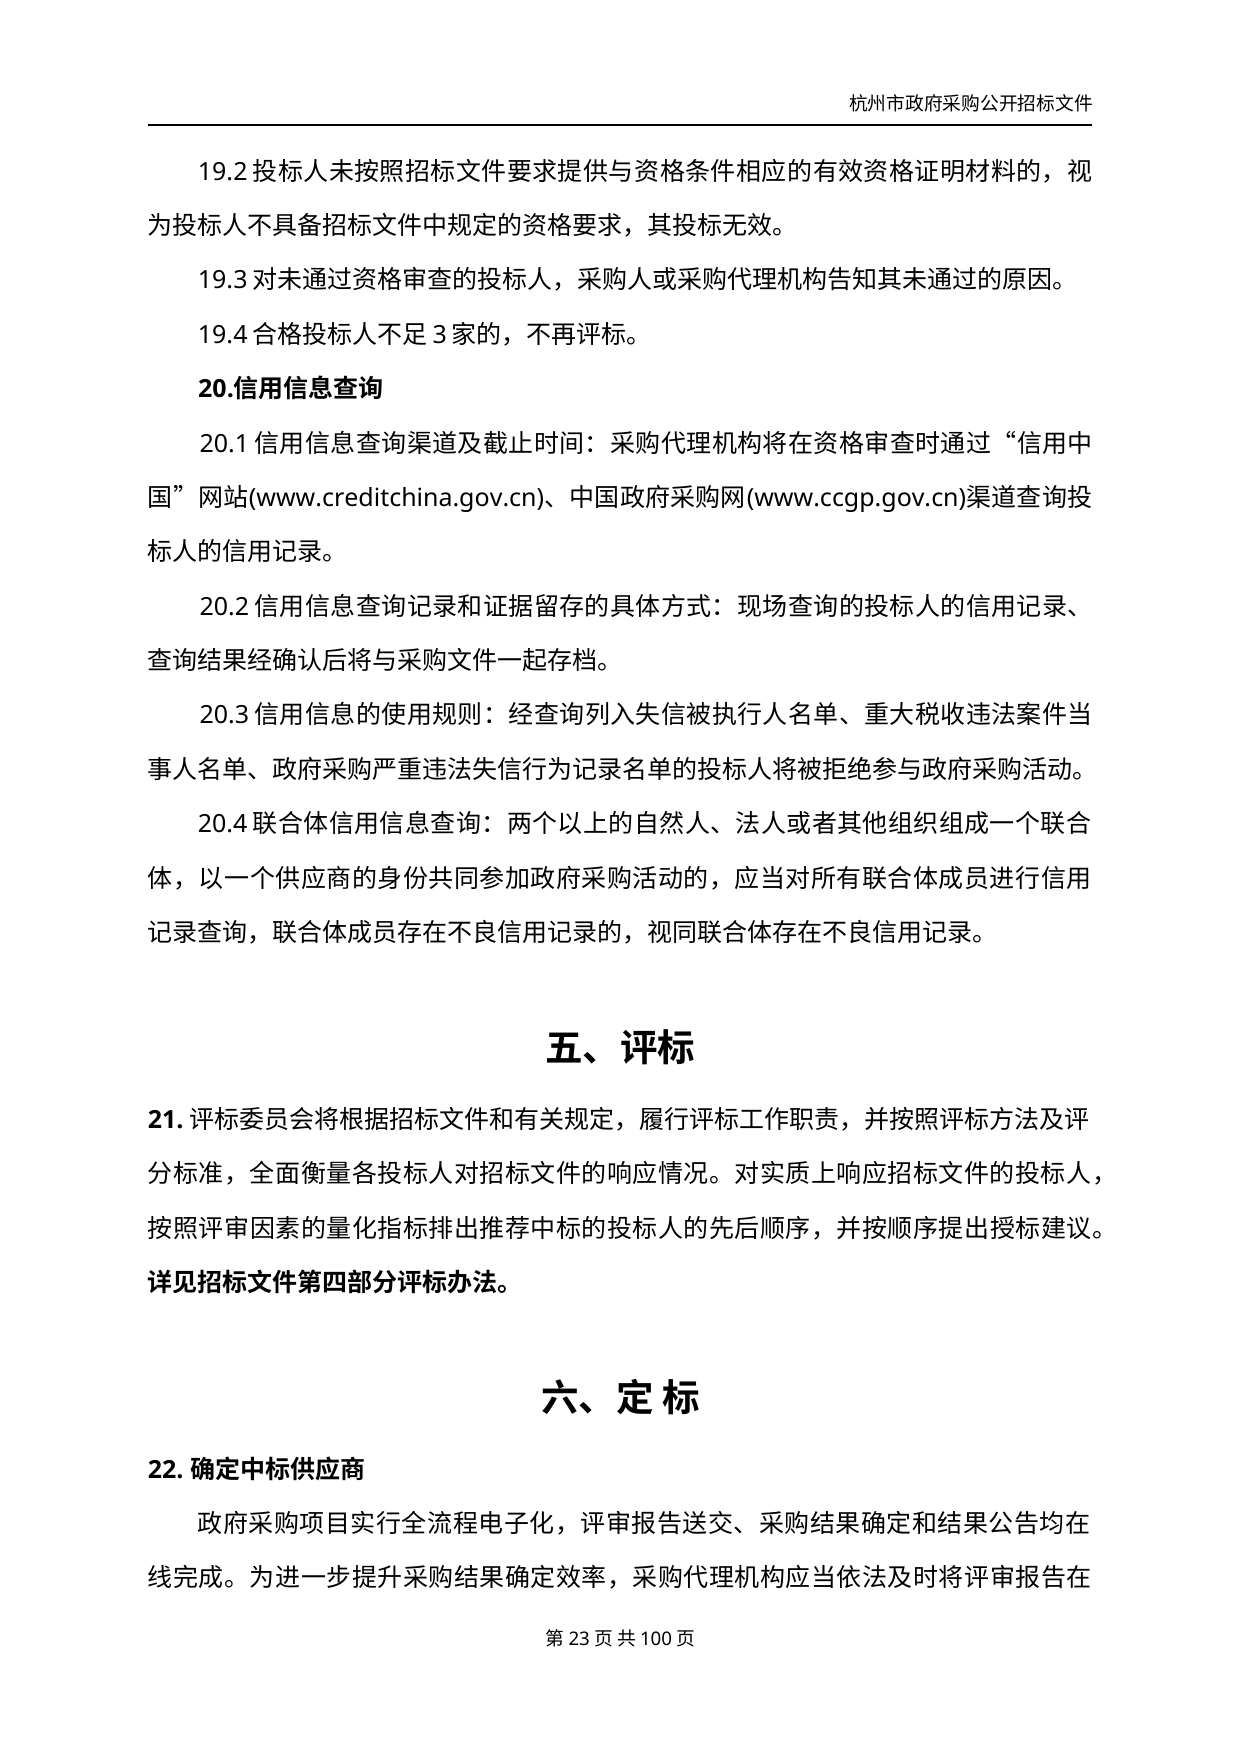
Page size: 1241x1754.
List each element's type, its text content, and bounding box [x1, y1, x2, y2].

text 22. 确定中标供应商 [148, 1449, 1092, 1485]
text 19.2投标人未按照招标文件要求提供与资格条件相应的有效资格证明材料的，视为投标人不具备招标文件中规定的资格要求，其投标无效。 [148, 151, 1092, 242]
text 19.3对未通过资格审查的投标人，采购人或采购代理机构告知其未通过的原因。 [148, 260, 1092, 296]
text 20.2信用信息查询记录和证据留存的具体方式：现场查询的投标人的信用记录、查询结果经确认后将与采购文件一起存档。 [148, 586, 1092, 677]
text 六、定 标 [148, 1368, 1092, 1422]
text 19.4合格投标人不足3家的，不再评标。 [148, 314, 1092, 351]
text 20.3信用信息的使用规则：经查询列入失信被执行人名单、重大税收违法案件当事人名单、政府采购严重违法失信行为记录名单的投标人将被拒绝参与政府采购活动。 [148, 695, 1092, 786]
text 20.4联合体信用信息查询：两个以上的自然人、法人或者其他组织组成一个联合体，以一个供应商的身份共同参加政府采购活动的，应当对所有联合体成员进行信用记录查询，联合体成员存在不良信用记录的，视同联合体存在不良信用记录。 [148, 804, 1092, 949]
text 20.1信用信息查询渠道及截止时间：采购代理机构将在资格审查时通过“信用中国”网站(www.creditchina.gov.cn)、中国政府采购网(www.ccgp.gov.cn)渠道查询投标人的信用记录。 [148, 423, 1092, 568]
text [148, 1503, 1092, 1594]
text 20.信用信息查询 [148, 369, 1092, 405]
text 21. 评标委员会将根据招标文件和有关规定，履行评标工作职责，并按照评标方法及评分标准，全面衡量各投标人对招标文件的响应情况。对实质上响应招标文件的投标人，按照评审因素的量化指标排出推荐中标的投标人的先后顺序，并按顺序提出授标建议。详见招标文件第四部分评标办法。 [148, 1099, 1092, 1299]
text 五、评标 [148, 1018, 1092, 1072]
